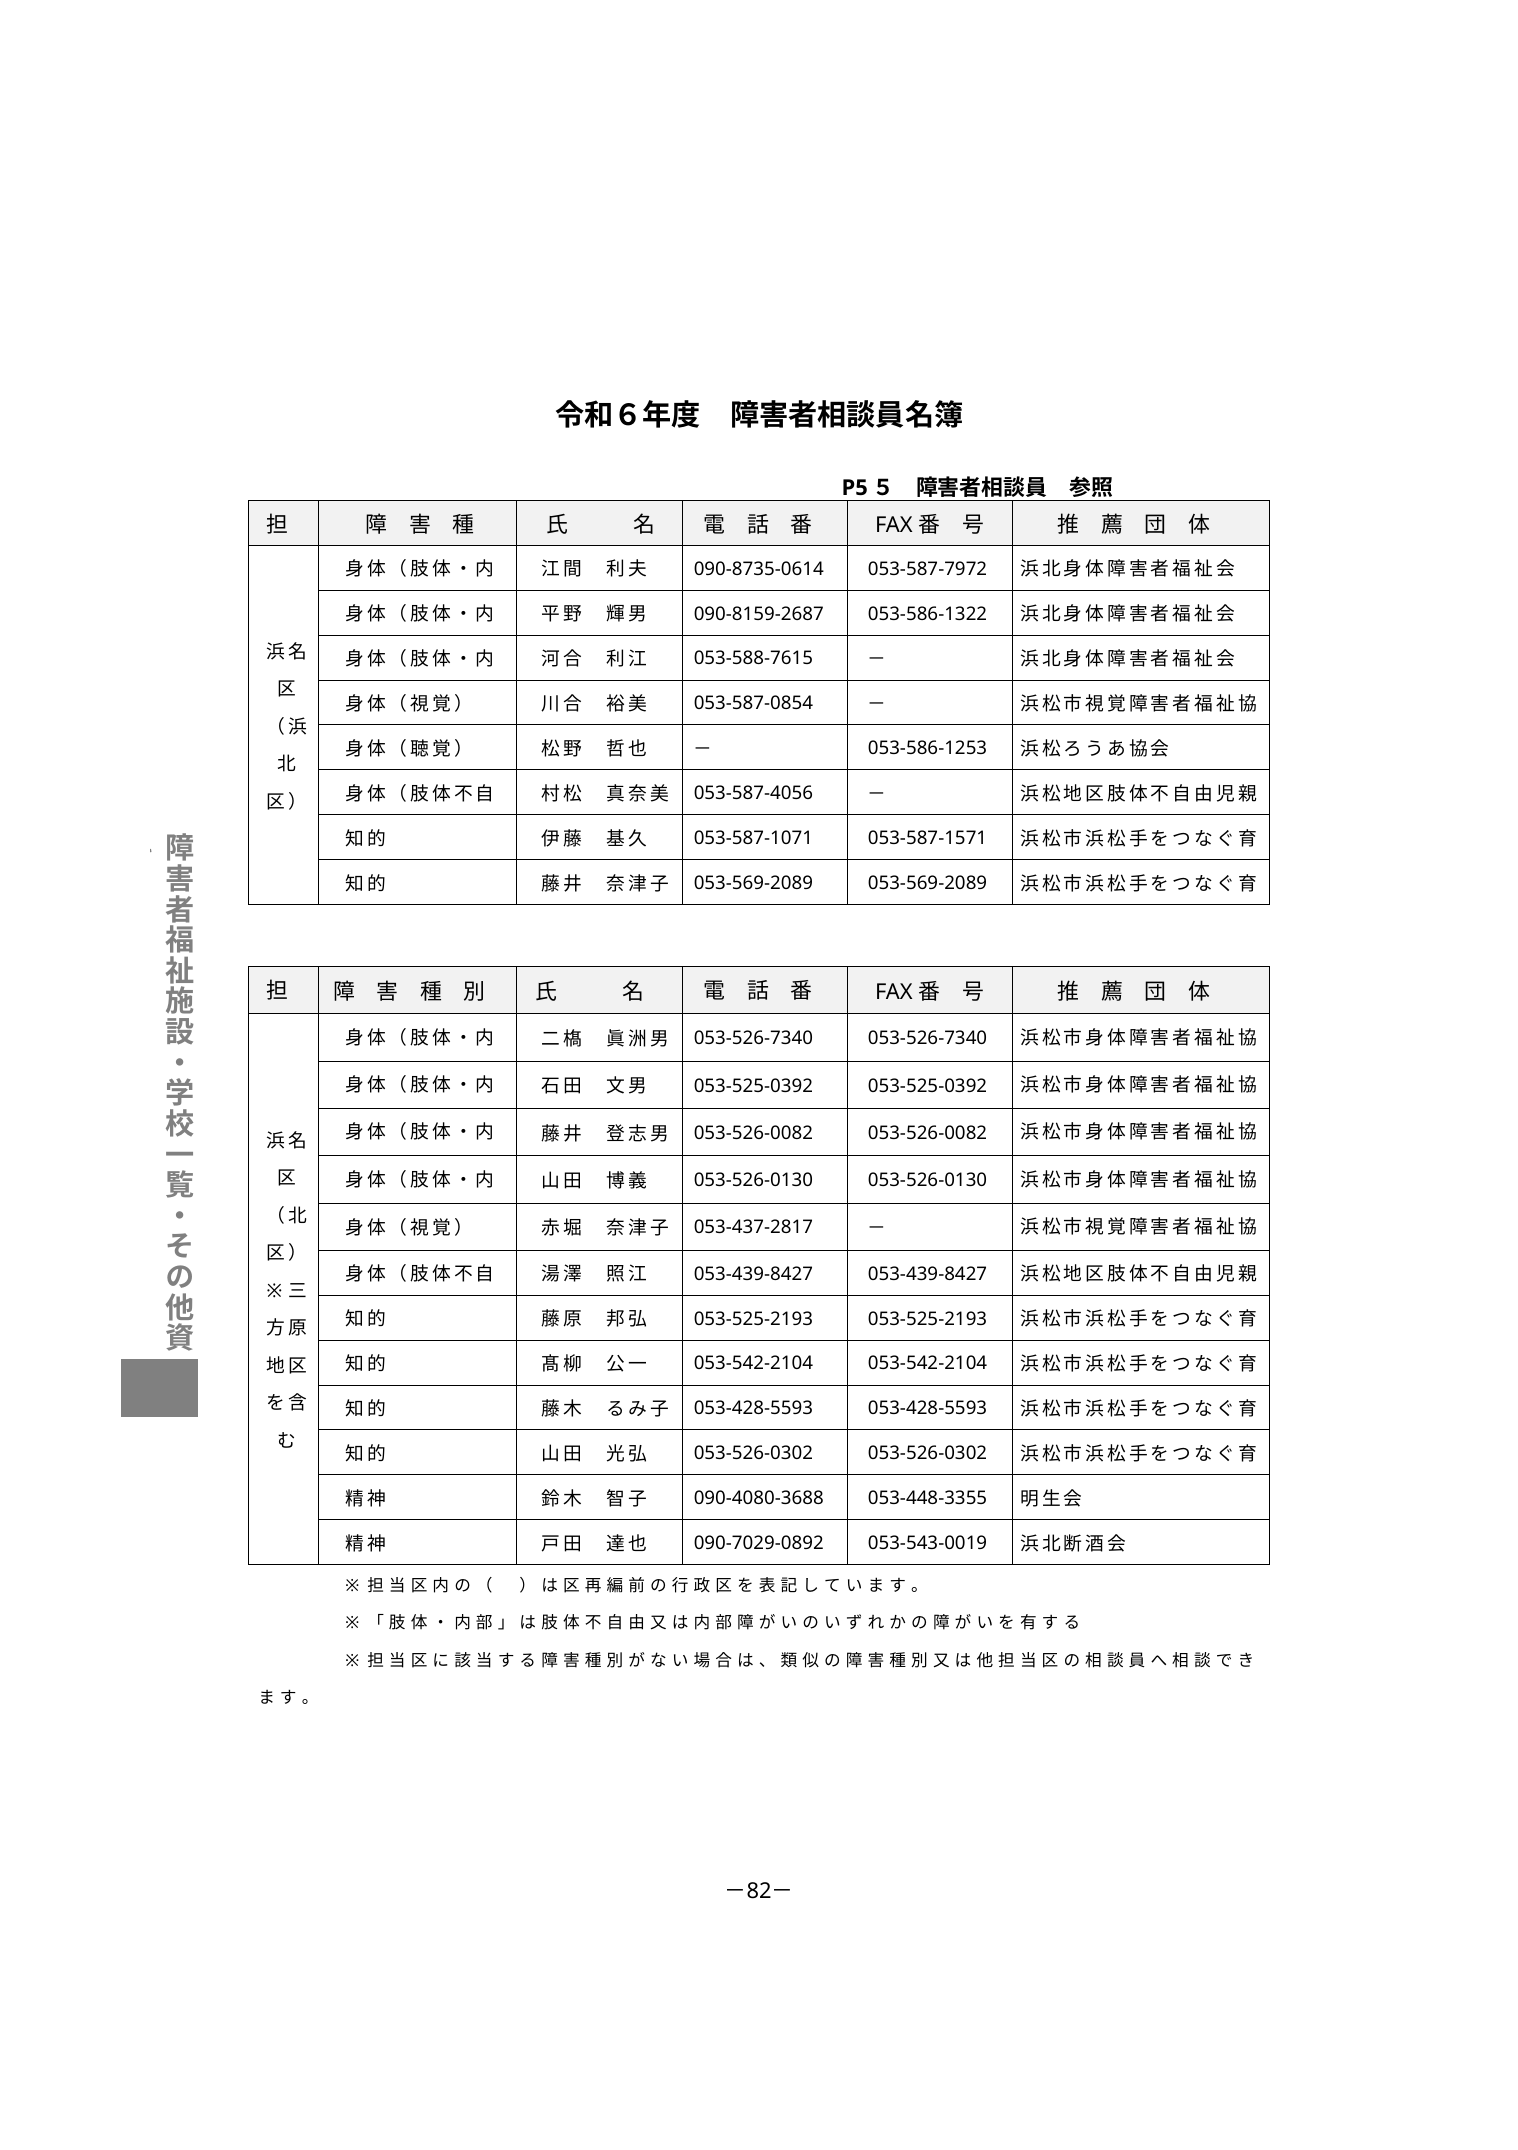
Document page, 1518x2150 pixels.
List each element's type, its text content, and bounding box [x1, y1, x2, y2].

table_cell 053-525-2193 [683, 1296, 847, 1339]
table_header FAX番号 [848, 501, 1012, 545]
table_cell 身体（肢体・内部） [319, 1156, 516, 1202]
table_cell 赤堀 奈津子 [517, 1204, 682, 1250]
table_header 障害種別 [319, 967, 516, 1013]
table_cell 浜北身体障害者福祉会 [1013, 546, 1269, 590]
table_cell 村松 真奈美 [517, 770, 682, 814]
table_cell 湯澤 照江 [517, 1251, 682, 1295]
table_header 氏 名 [517, 967, 682, 1013]
table_cell 知的 [319, 1341, 516, 1384]
table_cell 053-587-1071 [683, 815, 847, 859]
table_cell 知的 [319, 1296, 516, 1339]
table_cell 河合 利江 [517, 636, 682, 679]
table_cell 身体（視覚） [319, 681, 516, 724]
table_cell 053-525-0392 [683, 1062, 847, 1108]
table_cell － [848, 681, 1012, 724]
table_header 電話番号 [683, 967, 847, 1013]
table_cell 053-526-0302 [683, 1430, 847, 1474]
table_cell 053-437-2817 [683, 1204, 847, 1250]
table_cell 藤木 るみ子 [517, 1386, 682, 1429]
table_cell 浜松ろうあ協会 [1013, 725, 1269, 769]
table_cell 精神 [319, 1520, 516, 1564]
table_cell － [848, 770, 1012, 814]
table_cell 知的 [319, 815, 516, 859]
table_cell 身体（肢体不自由児） [319, 770, 516, 814]
table_cell 053-586-1253 [848, 725, 1012, 769]
text ※「肢体・内部」は肢体不自由又は内部障がいのいずれかの障がいを有する [258, 1603, 1259, 1640]
table_cell 浜北断酒会 [1013, 1520, 1269, 1564]
table_cell 山田 博義 [517, 1156, 682, 1202]
table_cell 053-569-2089 [683, 860, 847, 904]
table_cell 053-526-0302 [848, 1430, 1012, 1474]
table_cell 053-439-8427 [683, 1251, 847, 1295]
table_cell 053-448-3355 [848, 1475, 1012, 1519]
table_cell 053-569-2089 [848, 860, 1012, 904]
table_cell 浜松市視覚障害者福祉協会 [1013, 681, 1269, 724]
table_cell 053-439-8427 [848, 1251, 1012, 1295]
table_header 障害種別 [319, 501, 516, 545]
table_cell 川合 裕美 [517, 681, 682, 724]
table_cell 090-8159-2687 [683, 591, 847, 634]
table_cell 浜松市浜松手をつなぐ育成会 [1013, 1386, 1269, 1429]
table_cell 身体（肢体不自由児） [319, 1251, 516, 1295]
table_cell 鈴木 智子 [517, 1475, 682, 1519]
table_cell 知的 [319, 860, 516, 904]
table_cell 浜名区 （浜北区） [249, 546, 318, 904]
table_cell 053-526-0082 [683, 1109, 847, 1155]
table_cell 藤井 登志男 [517, 1109, 682, 1155]
table_cell 髙柳 公一 [517, 1341, 682, 1384]
table_cell 松野 哲也 [517, 725, 682, 769]
table_cell 身体（肢体・内部） [319, 636, 516, 679]
table_cell 053-587-0854 [683, 681, 847, 724]
table_cell 053-526-0130 [848, 1156, 1012, 1202]
table_header FAX番号 [848, 967, 1012, 1013]
text ※担当区内の（ ）は区再編前の行政区を表記しています。 [258, 1565, 1259, 1603]
table_cell 053-526-7340 [683, 1014, 847, 1061]
table_cell 053-542-2104 [683, 1341, 847, 1384]
table_cell 身体（肢体・内部） [319, 1109, 516, 1155]
table_cell 090-7029-0892 [683, 1520, 847, 1564]
table_cell 053-587-4056 [683, 770, 847, 814]
table_cell 江間 利夫 [517, 546, 682, 590]
table_cell 053-587-1571 [848, 815, 1012, 859]
table_cell 浜松市浜松手をつなぐ育成会 [1013, 1296, 1269, 1339]
table_cell 053-542-2104 [848, 1341, 1012, 1384]
table_cell 浜北身体障害者福祉会 [1013, 636, 1269, 679]
table_cell 053-428-5593 [848, 1386, 1012, 1429]
text P5５ 障害者相談員 参照 [258, 478, 1113, 500]
table_cell 浜松市浜松手をつなぐ育成会 [1013, 1430, 1269, 1474]
table_cell 山田 光弘 [517, 1430, 682, 1474]
table_cell 090-4080-3688 [683, 1475, 847, 1519]
table_cell 石田 文男 [517, 1062, 682, 1108]
table_cell 身体（肢体・内部） [319, 1014, 516, 1061]
table_cell 藤井 奈津子 [517, 860, 682, 904]
table_cell 伊藤 基久 [517, 815, 682, 859]
table_cell 053-525-2193 [848, 1296, 1012, 1339]
table_cell 浜松市浜松手をつなぐ育成会 [1013, 1341, 1269, 1384]
table_cell 浜名区 （北区） ※三方原地区を含む [249, 1014, 318, 1564]
table_cell 浜松市身体障害者福祉協議会 [1013, 1109, 1269, 1155]
table_header 電話番号 [683, 501, 847, 545]
table_cell 053-428-5593 [683, 1386, 847, 1429]
table_cell 053-526-0082 [848, 1109, 1012, 1155]
table_header 担当区区 [249, 967, 318, 1013]
table_cell 身体（視覚） [319, 1204, 516, 1250]
table_cell 身体（肢体・内部） [319, 591, 516, 634]
text 令和６年度 障害者相談員名簿 [258, 400, 1259, 431]
table_cell 053-588-7615 [683, 636, 847, 679]
table_cell 053-526-0130 [683, 1156, 847, 1202]
table_header 推薦団体 [1013, 501, 1269, 545]
table_cell 身体（肢体・内部） [319, 546, 516, 590]
table_cell 053-586-1322 [848, 591, 1012, 634]
table_cell 平野 輝男 [517, 591, 682, 634]
table_cell 053-587-7972 [848, 546, 1012, 590]
table_cell 浜松市身体障害者福祉協議会 [1013, 1014, 1269, 1061]
table_cell 浜松市身体障害者福祉協議会 [1013, 1062, 1269, 1108]
table_cell － [848, 636, 1012, 679]
table_cell 知的 [319, 1386, 516, 1429]
table_cell 浜松地区肢体不自由児親の会 [1013, 1251, 1269, 1295]
table_cell 浜松地区肢体不自由児親の会 [1013, 770, 1269, 814]
table_cell 浜松市浜松手をつなぐ育成会 [1013, 815, 1269, 859]
table_header 氏 名 [517, 501, 682, 545]
table_cell 藤原 邦弘 [517, 1296, 682, 1339]
table_cell － [848, 1204, 1012, 1250]
table_cell 戸田 達也 [517, 1520, 682, 1564]
table_cell 浜松市身体障害者福祉協議会 [1013, 1156, 1269, 1202]
table_cell 090-8735-0614 [683, 546, 847, 590]
table_header 推薦団体 [1013, 967, 1269, 1013]
table_cell 浜松市視覚障害者福祉協会 [1013, 1204, 1269, 1250]
table_cell 浜北身体障害者福祉会 [1013, 591, 1269, 634]
table_cell 053-525-0392 [848, 1062, 1012, 1108]
table_cell 知的 [319, 1430, 516, 1474]
table_cell － [683, 725, 847, 769]
table_header 担当区 担当区 [249, 501, 318, 545]
table_cell 明生会 [1013, 1475, 1269, 1519]
table_cell 浜松市浜松手をつなぐ育成会 [1013, 860, 1269, 904]
text ※担当区に該当する障害種別がない場合は、類似の障害種別又は他担当区の相談員へ相談できます。 [258, 1640, 1259, 1715]
table_cell 身体（聴覚） [319, 725, 516, 769]
table_cell 二𣘺 眞洲男 [517, 1014, 682, 1061]
table_cell 精神 [319, 1475, 516, 1519]
table_cell 053-526-7340 [848, 1014, 1012, 1061]
table_cell 身体（肢体・内部） [319, 1062, 516, 1108]
table_cell 053-543-0019 053 -543-0019 [848, 1520, 1012, 1564]
